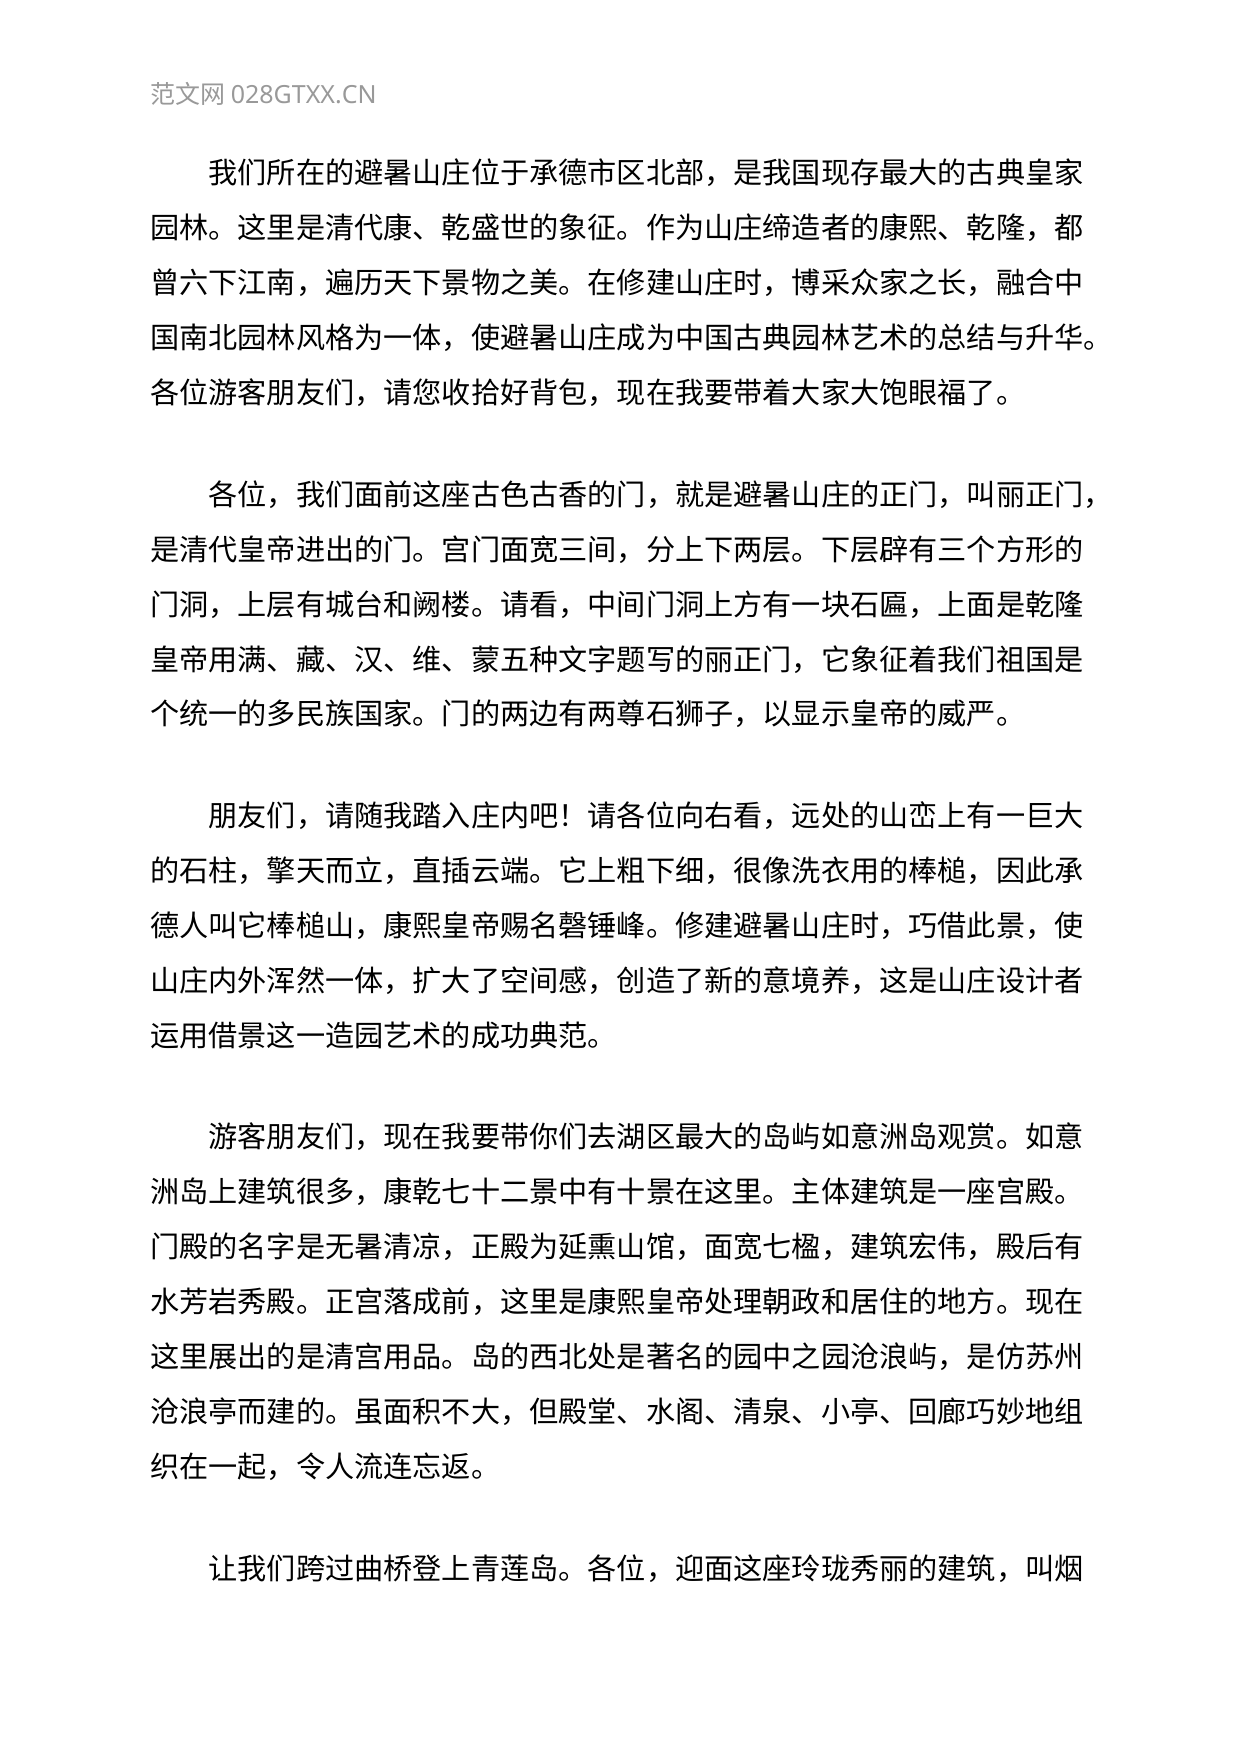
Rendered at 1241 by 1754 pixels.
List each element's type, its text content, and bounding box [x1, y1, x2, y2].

text 游客朋友们，现在我要带你们去湖区最大的岛屿如意洲岛观赏。如意洲岛上建筑很多，康乾七十二景中有十景在这里。主体建筑是一座宫殿。门殿的名字是无暑清凉，正殿为延熏山馆，面宽七楹，建筑宏伟，殿后有水芳岩秀殿。正宫落成前，这里是康熙皇帝处理朝政和居住的地方。现在这里展出的是清宫用品。岛的西北处是著名的园中之园沧浪屿，是仿苏州沧浪亭而建的。虽面积不大，但殿堂、水阁、清泉、小亭、回廊巧妙地组织在一起，令人流连忘返。 [150, 1114, 1090, 1486]
text 朋友们，请随我踏入庄内吧！请各位向右看，远处的山峦上有一巨大的石柱，擎天而立，直插云端。它上粗下细，很像洗衣用的棒槌，因此承德人叫它棒槌山，康熙皇帝赐名磬锤峰。修建避暑山庄时，巧借此景，使山庄内外浑然一体，扩大了空间感，创造了新的意境养，这是山庄设计者运用借景这一造园艺术的成功典范。 [150, 793, 1090, 1054]
text 我们所在的避暑山庄位于承德市区北部，是我国现存最大的古典皇家园林。这里是清代康、乾盛世的象征。作为山庄缔造者的康熙、乾隆，都曾六下江南，遍历天下景物之美。在修建山庄时，博采众家之长，融合中国南北园林风格为一体，使避暑山庄成为中国古典园林艺术的总结与升华。各位游客朋友们，请您收拾好背包，现在我要带着大家大饱眼福了。 [150, 150, 1090, 412]
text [150, 1545, 1090, 1587]
text 各位，我们面前这座古色古香的门，就是避暑山庄的正门，叫丽正门，是清代皇帝进出的门。宫门面宽三间，分上下两层。下层辟有三个方形的门洞，上层有城台和阙楼。请看，中间门洞上方有一块石匾，上面是乾隆皇帝用满、藏、汉、维、蒙五种文字题写的丽正门，它象征着我们祖国是个统一的多民族国家。门的两边有两尊石狮子，以显示皇帝的威严。 [150, 471, 1090, 733]
